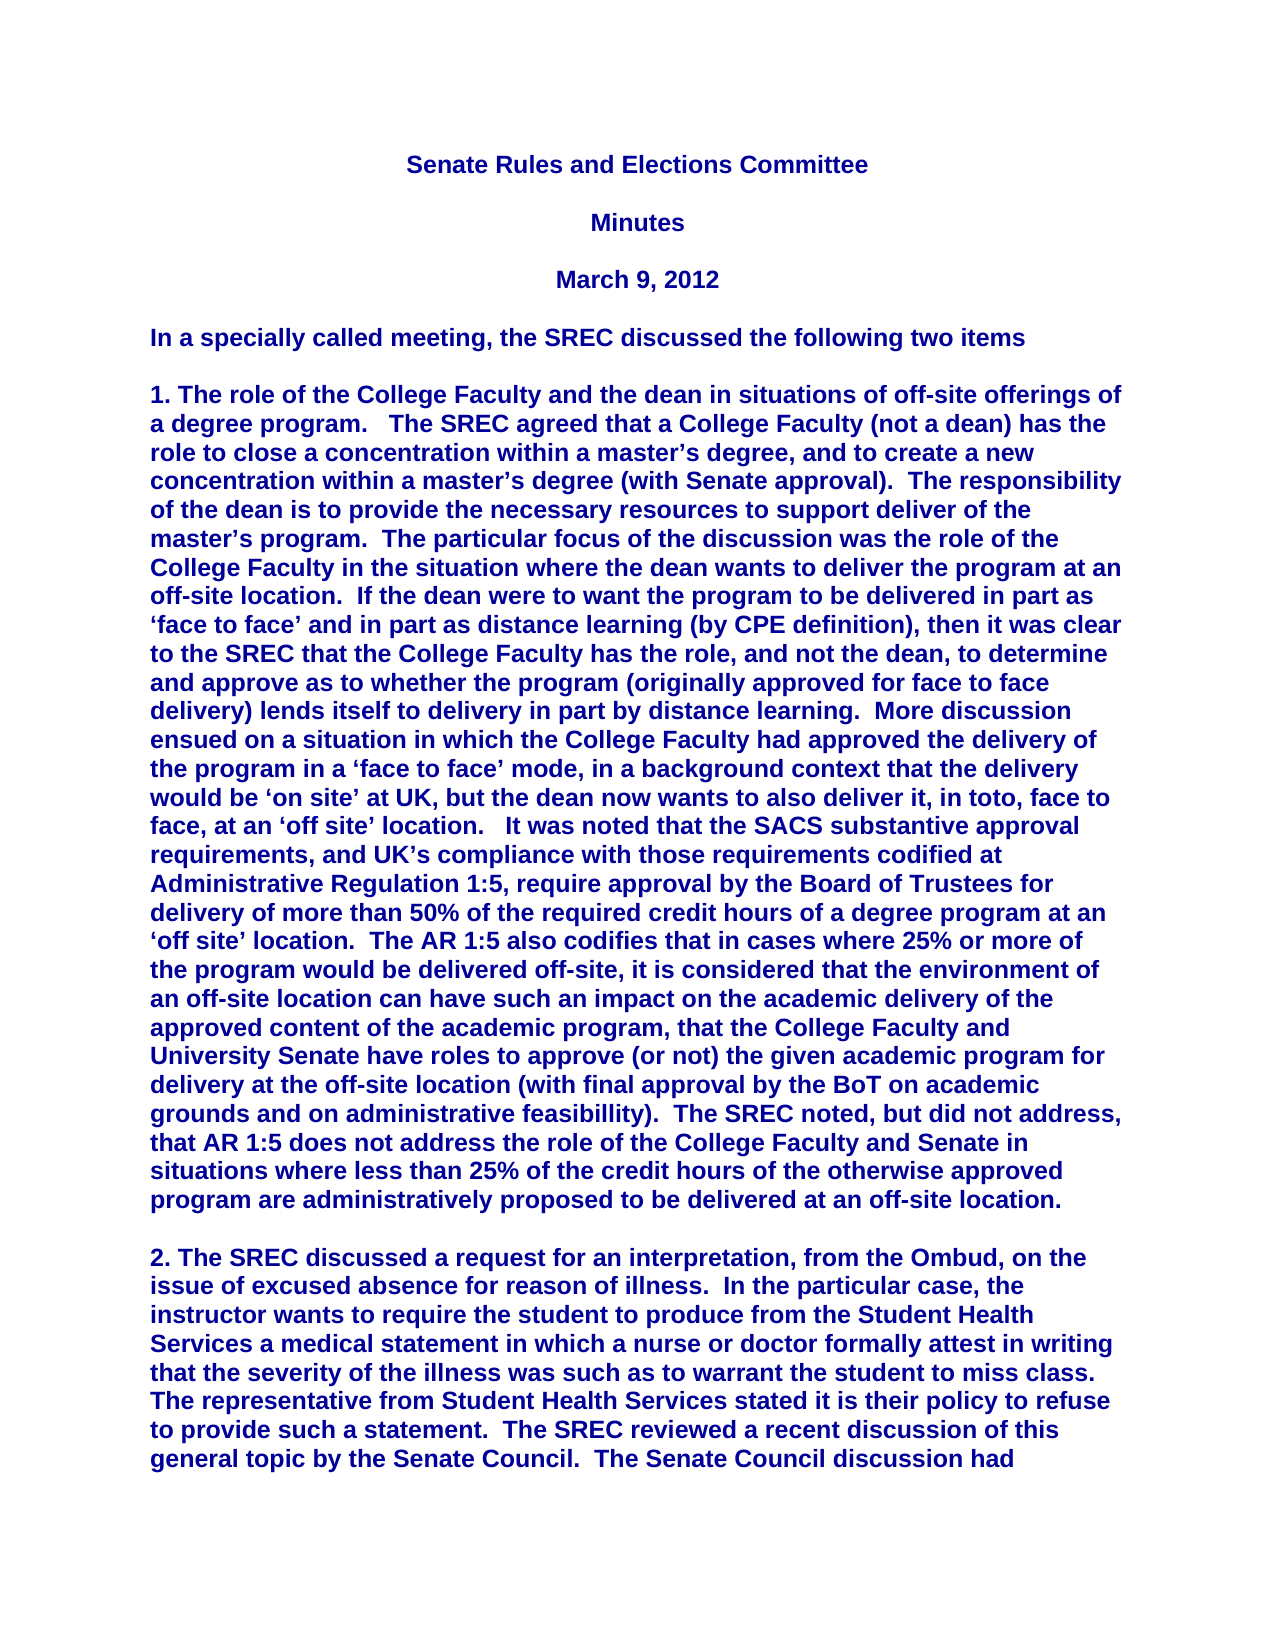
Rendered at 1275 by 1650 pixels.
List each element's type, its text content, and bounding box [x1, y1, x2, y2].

text March 9, 2012 [150, 265, 1125, 294]
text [150, 1242, 1125, 1472]
text In a specially called meeting, the SREC discussed the following two items [150, 322, 1125, 351]
text Senate Rules and Elections Committee [150, 150, 1125, 179]
text Minutes [150, 207, 1125, 236]
text 1. The role of the College Faculty and the dean in situations of off-site offerings of a degree program. The SREC agreed that a College Faculty (not a dean) has the role to close a concentration within a master’s degree, and to create a new concentration within a master’s degree (with Senate approval). The responsibility of the dean is to provide the necessary resources to support deliver of the master’s program. The particular focus of the discussion was the role of the College Faculty in the situation where the dean wants to deliver the program at an off-site location. If the dean were to want the program to be delivered in part as ‘face to face’ and in part as distance learning (by CPE definition), then it was clear to the SREC that the College Faculty has the role, and not the dean, to determine and approve as to whether the program (originally approved for face to face delivery) lends itself to delivery in part by distance learning. More discussion ensued on a situation in which the College Faculty had approved the delivery of the program in a ‘face to face’ mode, in a background context that the delivery would be ‘on site’ at UK, but the dean now wants to also deliver it, in toto, face to face, at an ‘off site’ location. It was noted that the SACS substantive approval requirements, and UK’s compliance with those requirements codified at Administrative Regulation 1:5, require approval by the Board of Trustees for delivery of more than 50% of the required credit hours of a degree program at an ‘off site’ location. The AR 1:5 also codifies that in cases where 25% or more of the program would be delivered off-site, it is considered that the environment of an off-site location can have such an impact on the academic delivery of the approved content of the academic program, that the College Faculty and University Senate have roles to approve (or not) the given academic program for delivery at the off-site location (with final approval by the BoT on academic grounds and on administrative feasibillity). The SREC noted, but did not address, that AR 1:5 does not address the role of the College Faculty and Senate in situations where less than 25% of the credit hours of the otherwise approved program are administratively proposed to be delivered at an off-site location. [150, 380, 1125, 1214]
